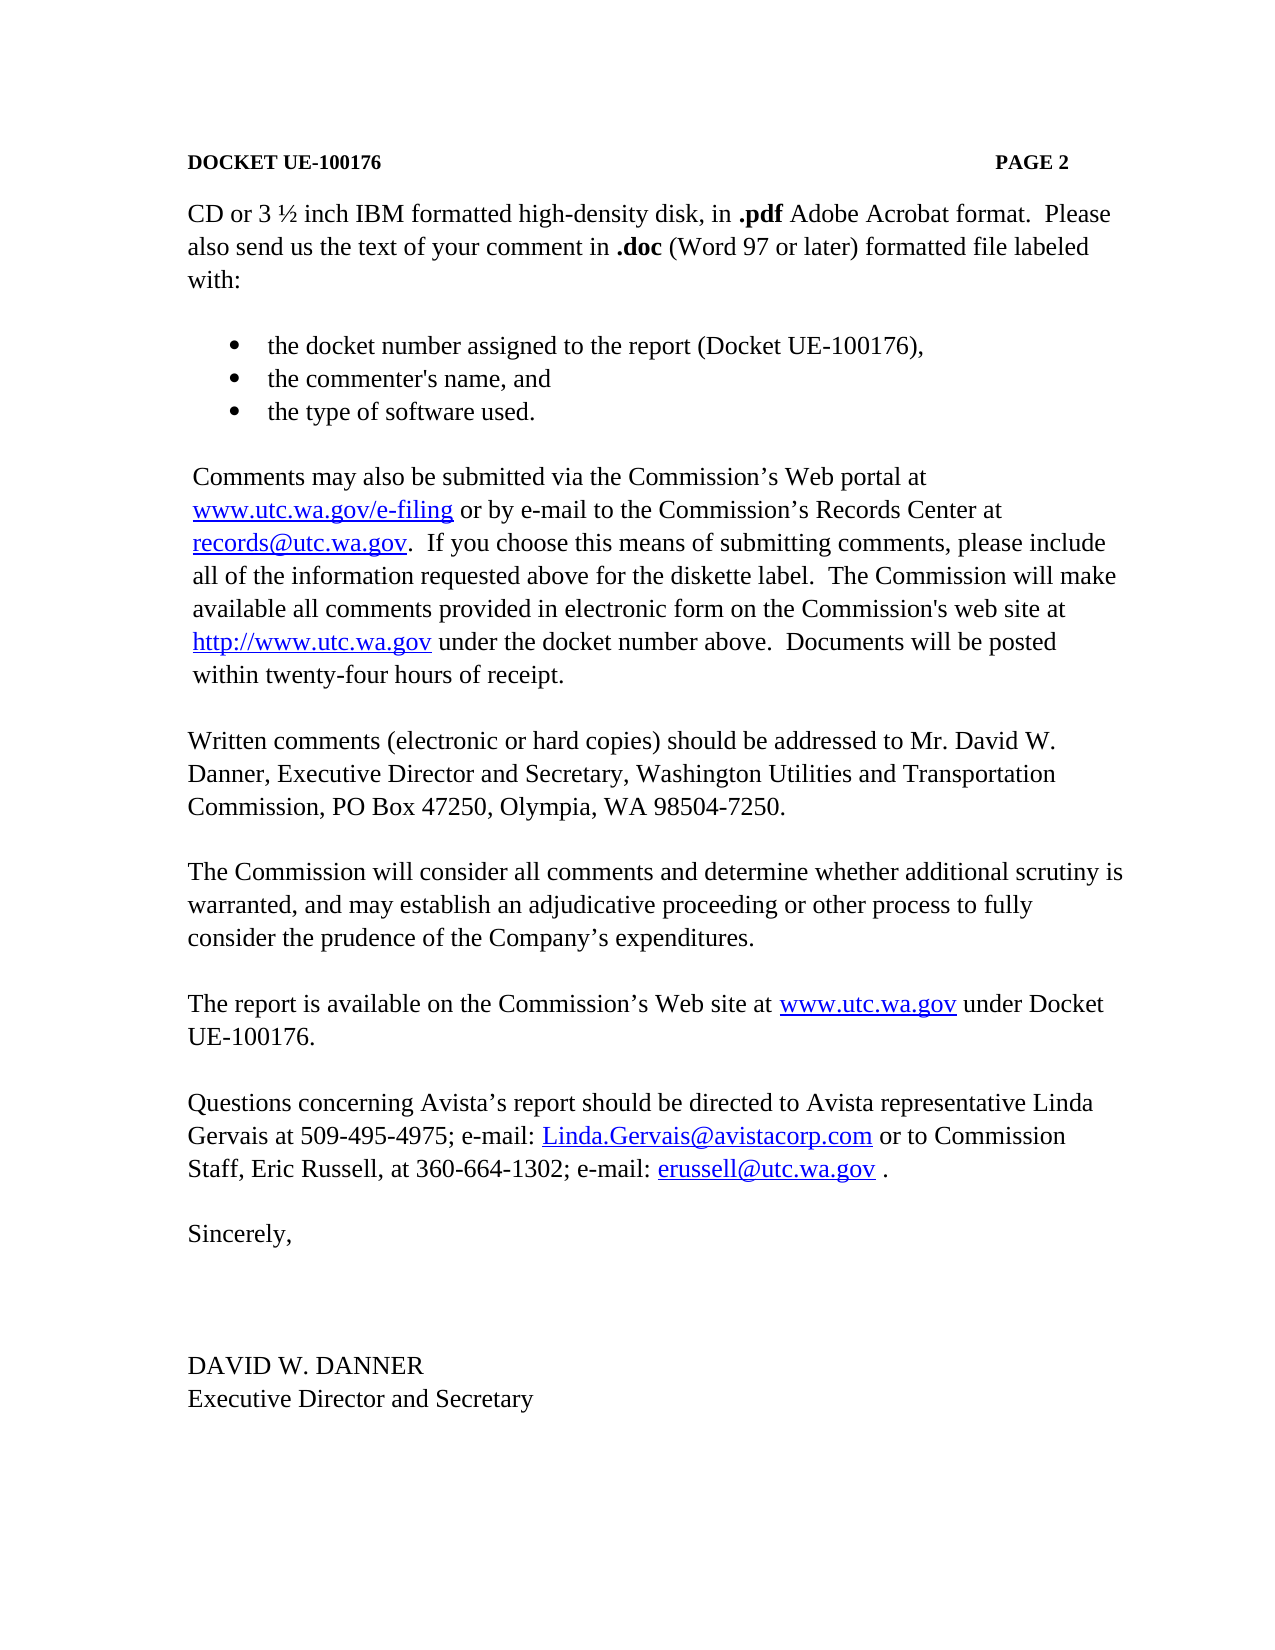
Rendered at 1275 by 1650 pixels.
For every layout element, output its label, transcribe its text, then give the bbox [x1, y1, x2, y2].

text Sincerely, [187, 1218, 1125, 1248]
list the docket number assigned to the report (Docket UE-100176), [230, 330, 1125, 360]
text DAVID W. DANNER [187, 1350, 1125, 1380]
text Comments may also be submitted via the Commission’s Web portal at www.utc.wa.gov/e-filing or by e-mail to the Commission’s Records Center at records@utc.wa.gov. If you choose this means of submitting comments, please include all of the information requested above for the diskette label. The Commission will make available all comments provided in electronic form on the Commission's web site at http://www.utc.wa.gov under the docket number above. Documents will be posted within twenty-four hours of receipt. [192, 461, 1125, 689]
text Questions concerning Avista’s report should be directed to Avista representative Linda Gervais at 509-495-4975; e-mail: Linda.Gervais@avistacorp.com or to Commission Staff, Eric Russell, at 360-664-1302; e-mail: erussell@utc.wa.gov . [187, 1087, 1125, 1183]
text Executive Director and Secretary [187, 1383, 1125, 1413]
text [187, 198, 1125, 294]
list the type of software used. [230, 396, 1125, 426]
text Written comments (electronic or hard copies) should be addressed to Mr. David W. Danner, Executive Director and Secretary, Washington Utilities and Transportation Commission, PO Box 47250, Olympia, WA 98504-7250. [187, 725, 1125, 821]
text The report is available on the Commission’s Web site at www.utc.wa.gov under Docket UE-100176. [187, 988, 1125, 1051]
list the commenter's name, and [230, 363, 1125, 393]
text The Commission will consider all comments and determine whether additional scrutiny is warranted, and may establish an adjudicative proceeding or other process to fully consider the prudence of the Company’s expenditures. [187, 856, 1125, 952]
